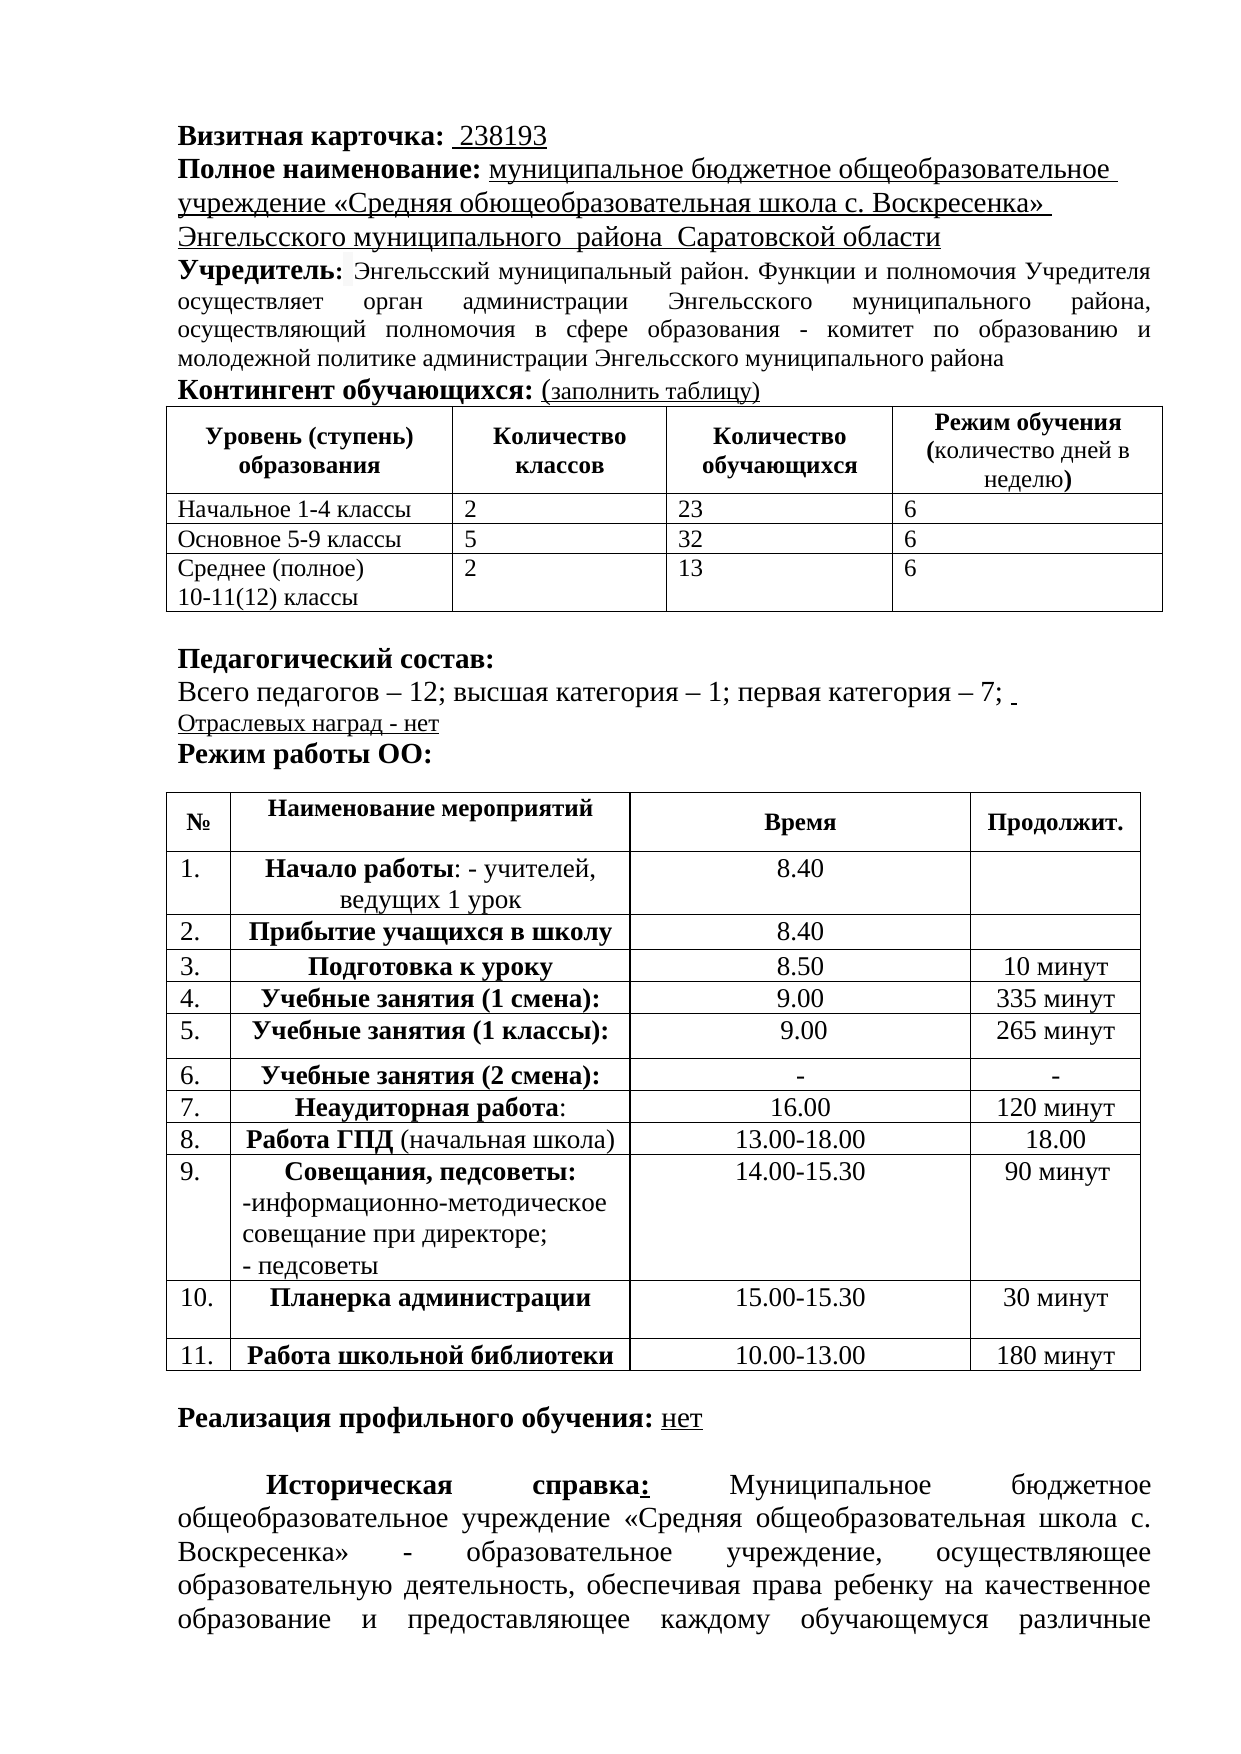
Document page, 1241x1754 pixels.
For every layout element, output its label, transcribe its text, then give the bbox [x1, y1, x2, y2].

table_cell [167, 852, 230, 914]
table_cell [167, 950, 230, 981]
table_header Количество обучающихся [667, 407, 892, 493]
table_cell [167, 1281, 230, 1338]
table_cell 6 [893, 494, 1162, 523]
table_header Продолжит. [971, 793, 1140, 851]
table_cell 8.40 [631, 852, 970, 914]
table_cell Начало работы: - учителей, ведущих 1 урок [231, 852, 629, 914]
text Отраслевых наград - нет [177, 708, 1152, 737]
table_cell Работа ГПД (начальная школа) [231, 1123, 629, 1154]
table_cell Учебные занятия (1 классы): [231, 1014, 629, 1058]
table_cell Неаудиторная работа: [231, 1091, 629, 1122]
table_cell 5 [453, 524, 666, 552]
table_cell 10.00-13.00 [631, 1339, 970, 1370]
table_header Наименование мероприятий [231, 793, 629, 851]
text Реализация профильного обучения: нет [177, 1400, 1152, 1433]
table_cell Начальное 1-4 классы [167, 494, 452, 523]
table_cell Подготовка к уроку [231, 950, 629, 981]
table_cell 180 минут [971, 1339, 1140, 1370]
table_cell 13.00-18.00 [631, 1123, 970, 1154]
table_cell Основное 5-9 классы [167, 524, 452, 552]
table_cell 15.00-15.30 [631, 1281, 970, 1338]
table_cell 8.50 [631, 950, 970, 981]
text Контингент обучающихся: (заполнить таблицу) [177, 372, 1152, 406]
text Режим работы ОО: [177, 737, 1152, 770]
table_cell 265 минут [971, 1014, 1140, 1058]
table_cell [167, 1091, 230, 1122]
table_header № [167, 793, 230, 851]
table_cell 8.40 [631, 915, 970, 948]
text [177, 1467, 1152, 1634]
table_cell 9.00 [631, 1014, 970, 1058]
table_cell Совещания, педсоветы: -информационно-методическое совещание при директоре; - педсоветы [231, 1155, 629, 1280]
table_cell Учебные занятия (1 смена): [231, 982, 629, 1013]
table_cell 23 [667, 494, 892, 523]
table_cell Учебные занятия (2 смена): [231, 1059, 629, 1090]
table_cell Среднее (полное) 10-11(12) классы [167, 554, 452, 611]
table_cell 335 минут [971, 982, 1140, 1013]
table_cell 10 минут [971, 950, 1140, 981]
text Учредитель: Энгельсский муниципальный район. Функции и полномочия Учредителя осуществляет орган администрации Энгельсского муниципального района, осуществляющий полномочия в сфере образования - комитет по образованию и молодежной политике администрации Энгельсского муниципального района [177, 252, 1152, 372]
table_cell [167, 915, 230, 948]
table_cell Работа школьной библиотеки [231, 1339, 629, 1370]
table_cell 16.00 [631, 1091, 970, 1122]
text Полное наименование: муниципальное бюджетное общеобразовательное учреждение «Средняя обющеобразовательная школа с. Воскресенка» Энгельсского муниципального района Саратовской области [177, 152, 1152, 252]
table_cell [167, 1123, 230, 1154]
table_cell 6 [893, 524, 1162, 552]
table_cell - [631, 1059, 970, 1090]
table_cell 13 [667, 554, 892, 611]
table_header Количество классов [453, 407, 666, 493]
text Педагогический состав: [177, 641, 1152, 674]
table_cell [167, 982, 230, 1013]
table_cell [167, 1155, 230, 1280]
table_cell 2 [453, 554, 666, 611]
table_header Режим обучения (количество дней в неделю) [893, 407, 1162, 493]
table_cell [167, 1339, 230, 1370]
table_cell 18.00 [971, 1123, 1140, 1154]
table_header Уровень (ступень) образования [167, 407, 452, 493]
table_cell 30 минут [971, 1281, 1140, 1338]
table_cell 14.00-15.30 [631, 1155, 970, 1280]
table_cell 9.00 [631, 982, 970, 1013]
table_cell 32 [667, 524, 892, 552]
table_cell - [971, 1059, 1140, 1090]
table_cell 2 [453, 494, 666, 523]
table_cell Прибытие учащихся в школу [231, 915, 629, 948]
table_cell [971, 852, 1140, 914]
text Всего педагогов – 12; высшая категория – 1; первая категория – 7; [177, 674, 1152, 708]
text Визитная карточка: 238193 [177, 118, 1152, 152]
table_cell 120 минут [971, 1091, 1140, 1122]
table_cell [167, 1059, 230, 1090]
table_cell 6 [893, 554, 1162, 611]
table_cell [167, 1014, 230, 1058]
table_cell Планерка администрации [231, 1281, 629, 1338]
table_cell [971, 915, 1140, 948]
table_header Время [631, 793, 970, 851]
table_cell 90 минут [971, 1155, 1140, 1280]
